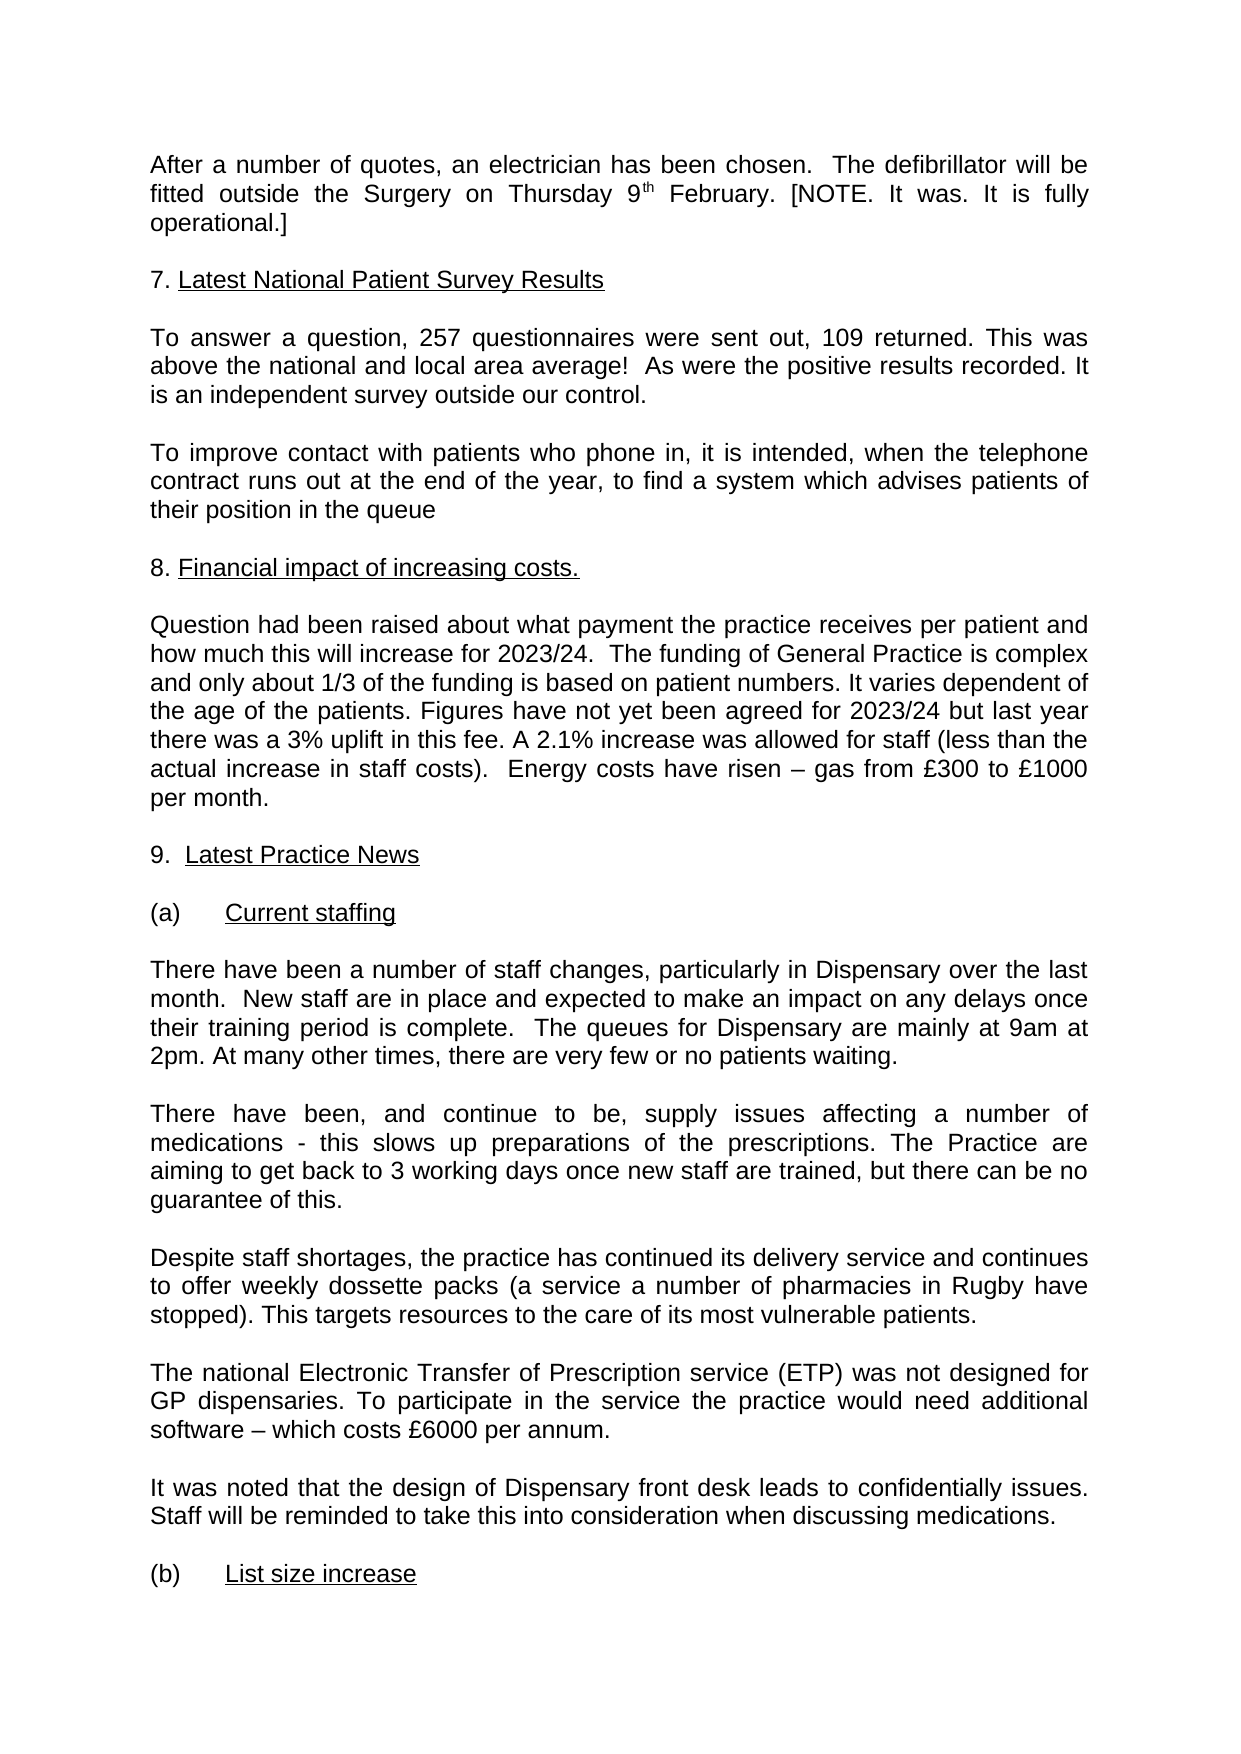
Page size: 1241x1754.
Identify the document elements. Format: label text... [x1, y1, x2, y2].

text (b) List size increase [150, 1559, 1090, 1587]
text Despite staff shortages, the practice has continued its delivery service and continues to offer weekly dossette packs (a service a number of pharmacies in Rugby have stopped). This targets resources to the care of its most vulnerable patients. [150, 1242, 1090, 1329]
text The national Electronic Transfer of Prescription service (ETP) was not designed for GP dispensaries. To participate in the service the practice would need additional software – which costs £6000 per annum. [150, 1357, 1090, 1444]
text 7. Latest National Patient Survey Results [150, 265, 1090, 294]
text Question had been raised about what payment the practice receives per patient and how much this will increase for 2023/24. The funding of General Practice is complex and only about 1/3 of the funding is based on patient numbers. It varies dependent of the age of the patients. Figures have not yet been agreed for 2023/24 but last year there was a 3% uplift in this fee. A 2.1% increase was allowed for staff (less than the actual increase in staff costs). Energy costs have risen – gas from £300 to £1000 per month. [150, 610, 1090, 811]
text (a) Current staffing [150, 897, 1090, 926]
text 8. Financial impact of increasing costs. [150, 552, 1090, 581]
text There have been a number of staff changes, particularly in Dispensary over the last month. New staff are in place and expected to make an impact on any delays once their training period is complete. The queues for Dispensary are mainly at 9am at 2pm. At many other times, there are very few or no patients waiting. [150, 955, 1090, 1070]
text It was noted that the design of Dispensary front desk leads to confidentially issues. Staff will be reminded to take this into consideration when discussing medications. [150, 1472, 1090, 1530]
text After a number of quotes, an electrician has been chosen. The defibrillator will be fitted outside the Surgery on Thursday 9th February. [NOTE. It was. It is fully operational.] [150, 150, 1090, 236]
text To improve contact with patients who phone in, it is intended, when the telephone contract runs out at the end of the year, to find a system which advises patients of their position in the queue [150, 437, 1090, 524]
text 9. Latest Practice News [150, 840, 1090, 869]
text To answer a question, 257 questionnaires were sent out, 109 returned. This was above the national and local area average! As were the positive results recorded. It is an independent survey outside our control. [150, 322, 1090, 409]
text There have been, and continue to be, supply issues affecting a number of medications - this slows up preparations of the prescriptions. The Practice are aiming to get back to 3 working days once new staff are trained, but there can be no guarantee of this. [150, 1099, 1090, 1214]
